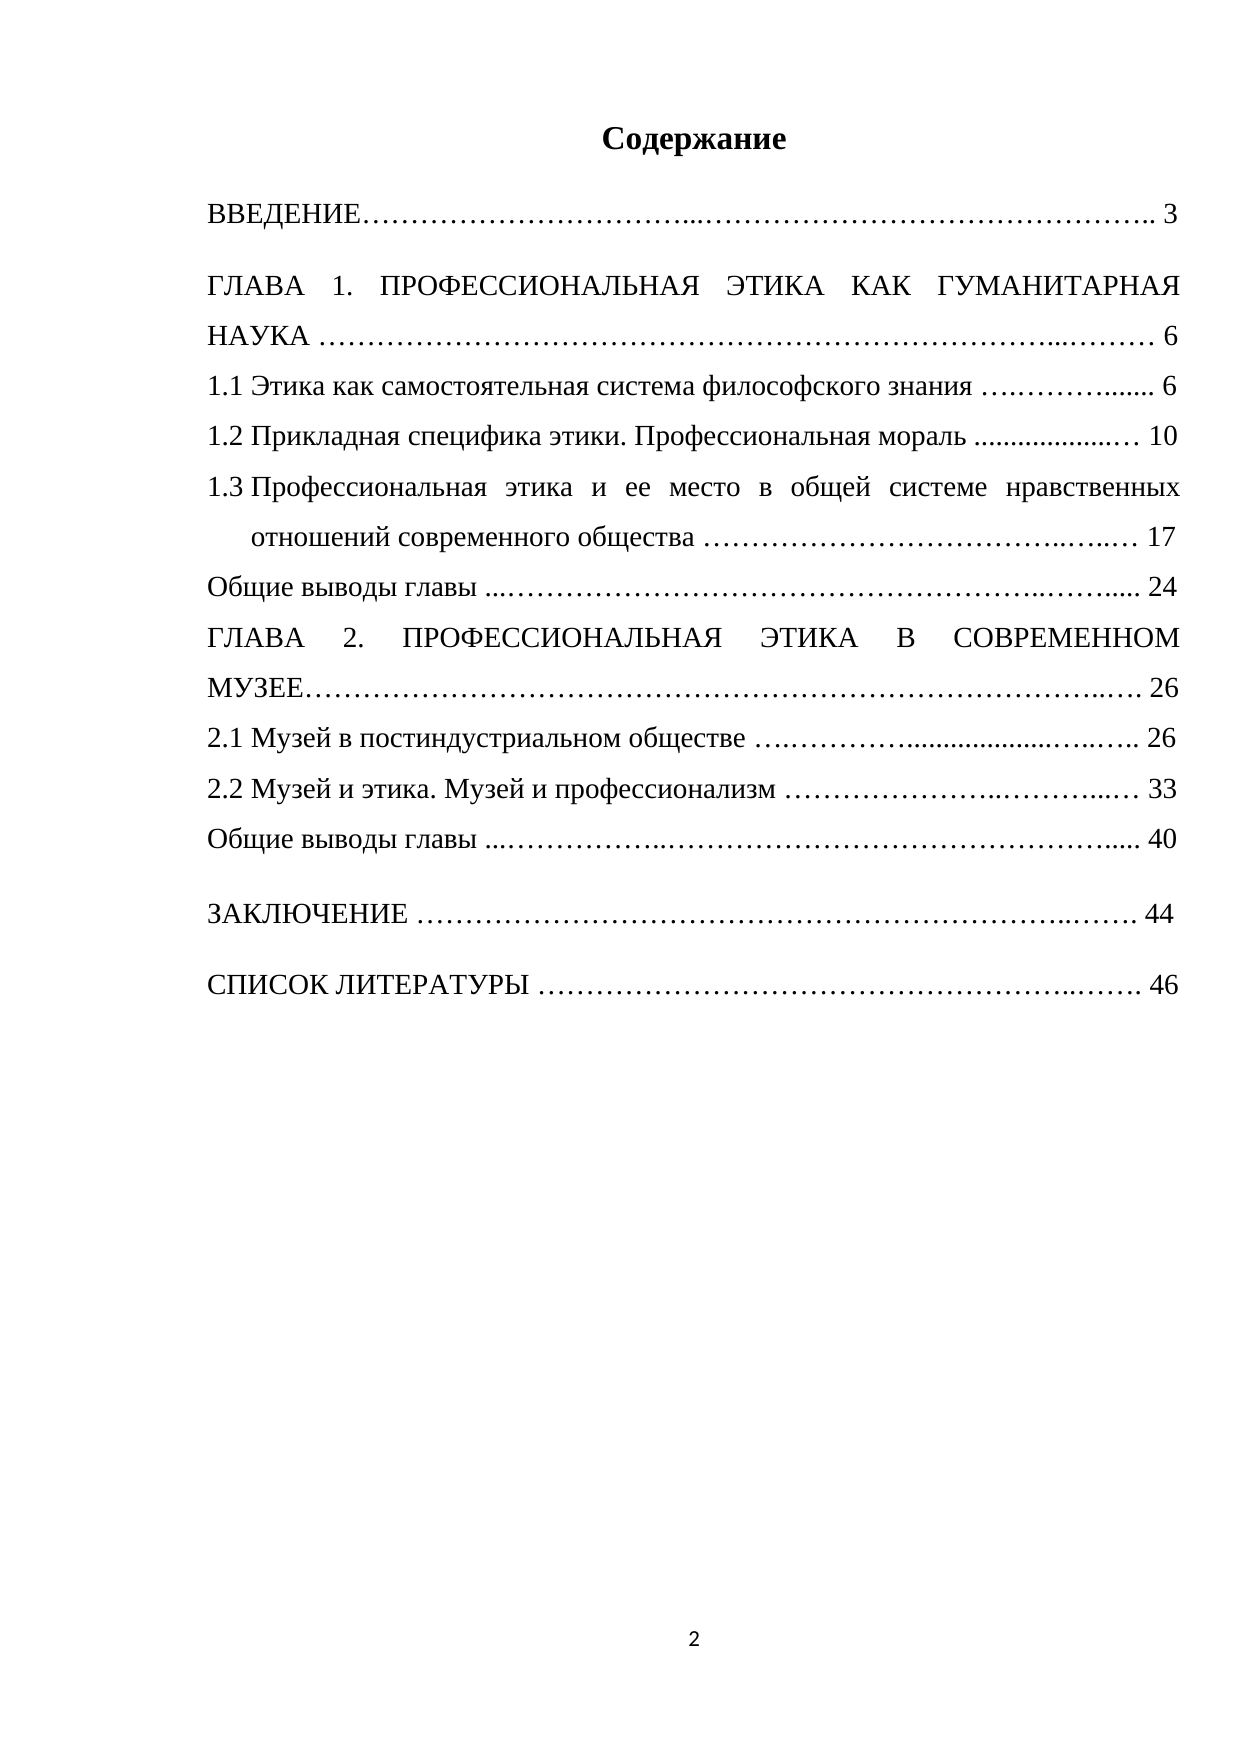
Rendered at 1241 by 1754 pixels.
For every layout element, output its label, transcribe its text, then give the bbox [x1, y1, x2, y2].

text СПИСОК ЛИТЕРАТУРЫ ………………………………………………..……. 46 [207, 967, 1181, 1001]
text Общие выводы главы ...……………..………………………………………..... 40 [207, 821, 1181, 854]
text ГЛАВА 2. ПРОФЕССИОНАЛЬНАЯ ЭТИКА В СОВРЕМЕННОМ МУЗЕЕ………………………………………………………………………..…. 26 [207, 620, 1181, 704]
text 2.1 Музей в постиндустриальном обществе ….…………....................…..….. 26 [207, 720, 1181, 754]
list Прикладная специфика этики. Профессиональная мораль ...................… 10 [207, 418, 1181, 452]
text ВВЕДЕНИЕ……………………………...……………………………………….. 3 [207, 196, 1181, 230]
list Этика как самостоятельная система философского знания ….………....... 6 [207, 368, 1181, 402]
text Общие выводы главы ...………………………………………………..……..... 24 [207, 569, 1181, 603]
text Содержание [207, 118, 1181, 156]
text ГЛАВА 1. ПРОФЕССИОНАЛЬНАЯ ЭТИКА КАК ГУМАНИТАРНАЯ НАУКА …………………………………………………………………...……… 6 [207, 268, 1181, 351]
list Профессиональная этика и ее место в общей системе нравственных отношений современного общества ………………………………..…..… 17 [207, 469, 1181, 553]
text ЗАКЛЮЧЕНИЕ …………………………………………………………..……. 44 [207, 896, 1181, 930]
text 2.2 Музей и этика. Музей и профессионализм …………………..………...… 33 [207, 771, 1181, 804]
